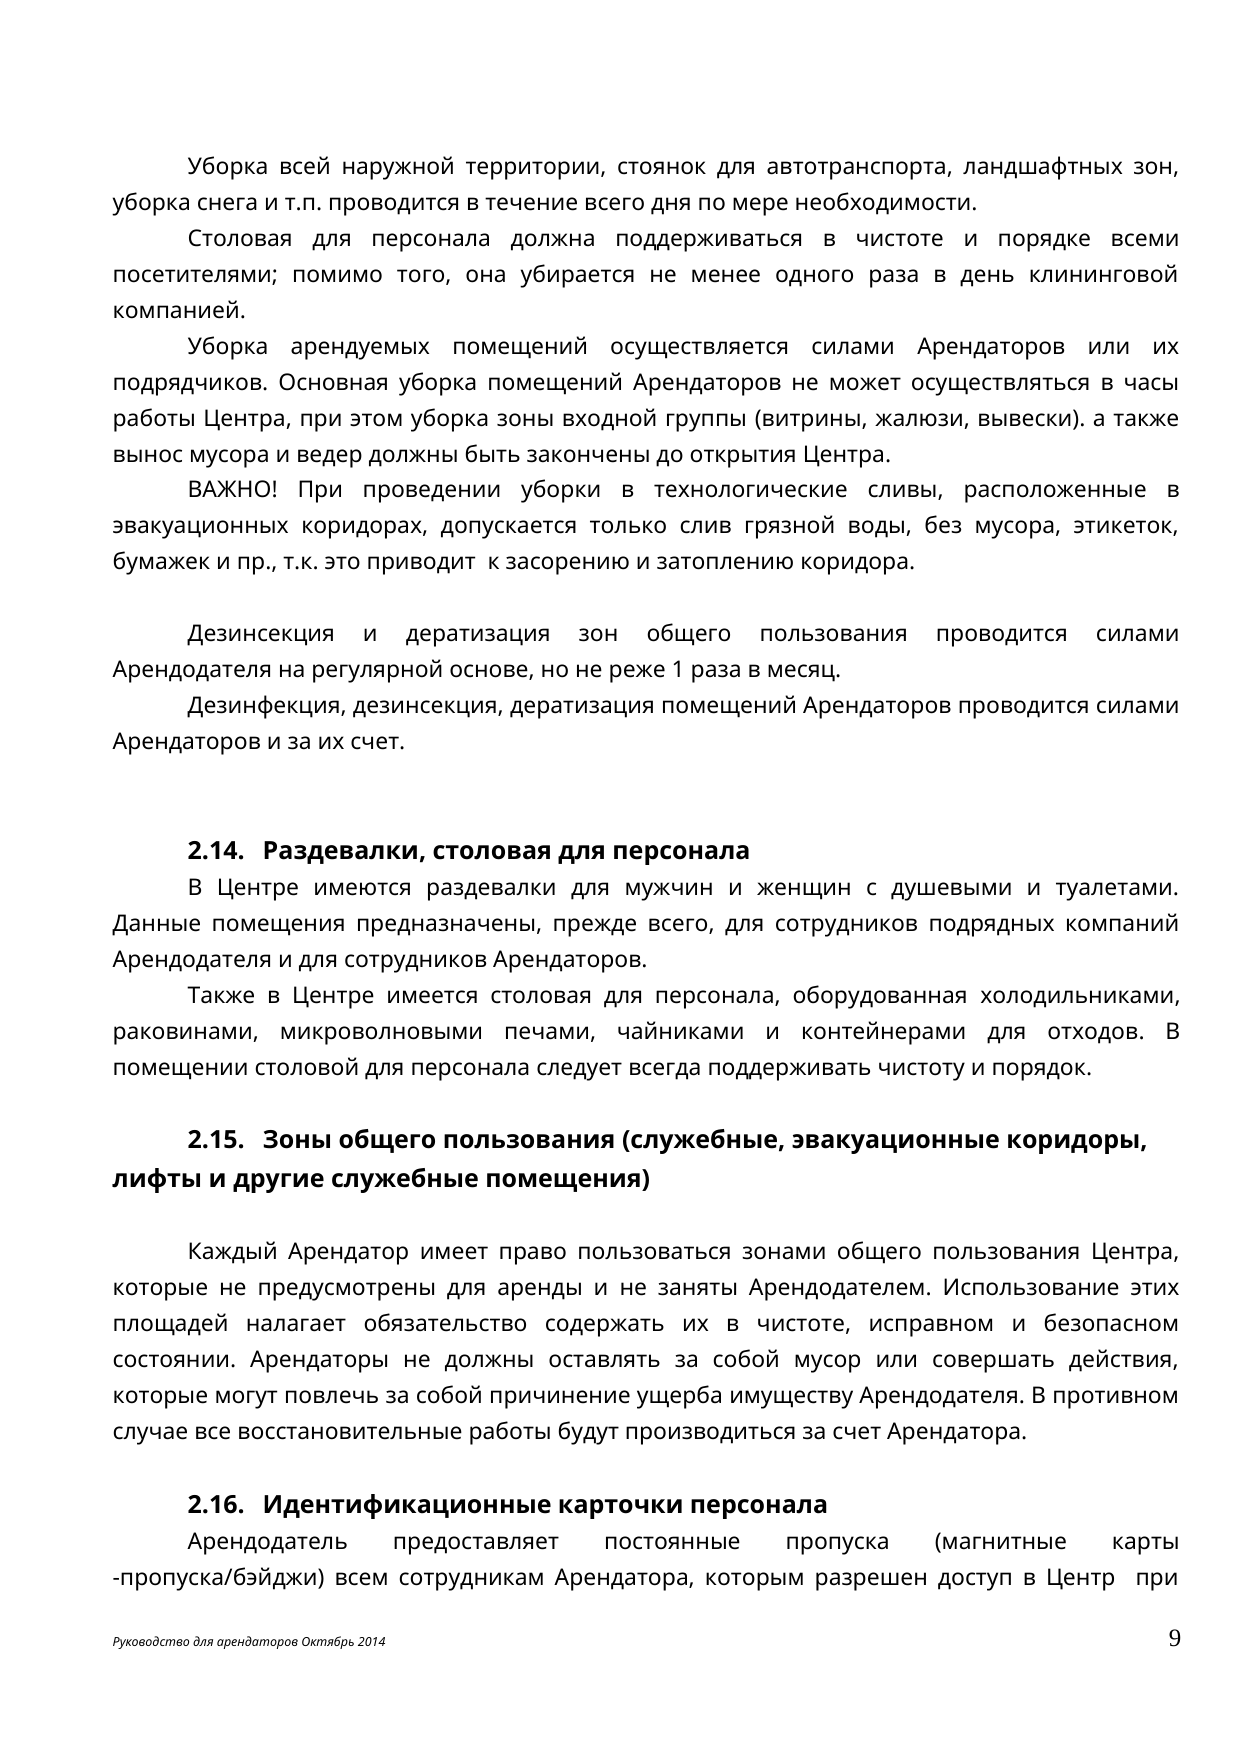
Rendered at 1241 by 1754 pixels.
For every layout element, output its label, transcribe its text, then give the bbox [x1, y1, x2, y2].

text Дезинфекция, дезинсекция, дератизация помещений Арендаторов проводится силами Арендаторов и за их счет. [112, 689, 1180, 756]
subtitle Раздевалки, столовая для персонала [112, 833, 1181, 867]
text Также в Центре имеется столовая для персонала, оборудованная холодильниками, раковинами, микроволновыми печами, чайниками и контейнерами для отходов. В помещении столовой для персонала следует всегда поддерживать чистоту и порядок. [112, 979, 1180, 1082]
text В Центре имеются раздевалки для мужчин и женщин с душевыми и туалетами. Данные помещения предназначены, прежде всего, для сотрудников подрядных компаний Арендодателя и для сотрудников Арендаторов. [112, 871, 1180, 974]
text Уборка арендуемых помещений осуществляется силами Арендаторов или их подрядчиков. Основная уборка помещений Арендаторов не может осуществляться в часы работы Центра, при этом уборка зоны входной группы (витрины, жалюзи, вывески). а также вынос мусора и ведер должны быть закончены до открытия Центра. [112, 330, 1180, 469]
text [112, 1525, 1180, 1592]
subtitle Идентификационные карточки персонала [112, 1487, 1181, 1521]
subtitle Зоны общего пользования (служебные, эвакуационные коридоры, лифты и другие служебные помещения) [112, 1122, 1181, 1195]
text Уборка всей наружной территории, стоянок для автотранспорта, ландшафтных зон, уборка снега и т.п. проводится в течение всего дня по мере необходимости. [112, 150, 1180, 217]
text Столовая для персонала должна поддерживаться в чистоте и порядке всеми посетителями; помимо того, она убирается не менее одного раза в день клининговой компанией. [112, 222, 1180, 325]
text Дезинсекция и дератизация зон общего пользования проводится силами Арендодателя на регулярной основе, но не реже 1 раза в месяц. [112, 617, 1180, 684]
text Каждый Арендатор имеет право пользоваться зонами общего пользования Центра, которые не предусмотрены для аренды и не заняты Арендодателем. Использование этих площадей налагает обязательство содержать их в чистоте, исправном и безопасном состоянии. Арендаторы не должны оставлять за собой мусор или совершать действия, которые могут повлечь за собой причинение ущерба имуществу Арендодателя. В противном случае все восстановительные работы будут производиться за счет Арендатора. [112, 1235, 1180, 1446]
text ВАЖНО! При проведении уборки в технологические сливы, расположенные в эвакуационных коридорах, допускается только слив грязной воды, без мусора, этикеток, бумажек и пр., т.к. это приводит к засорению и затоплению коридора. [112, 473, 1180, 577]
